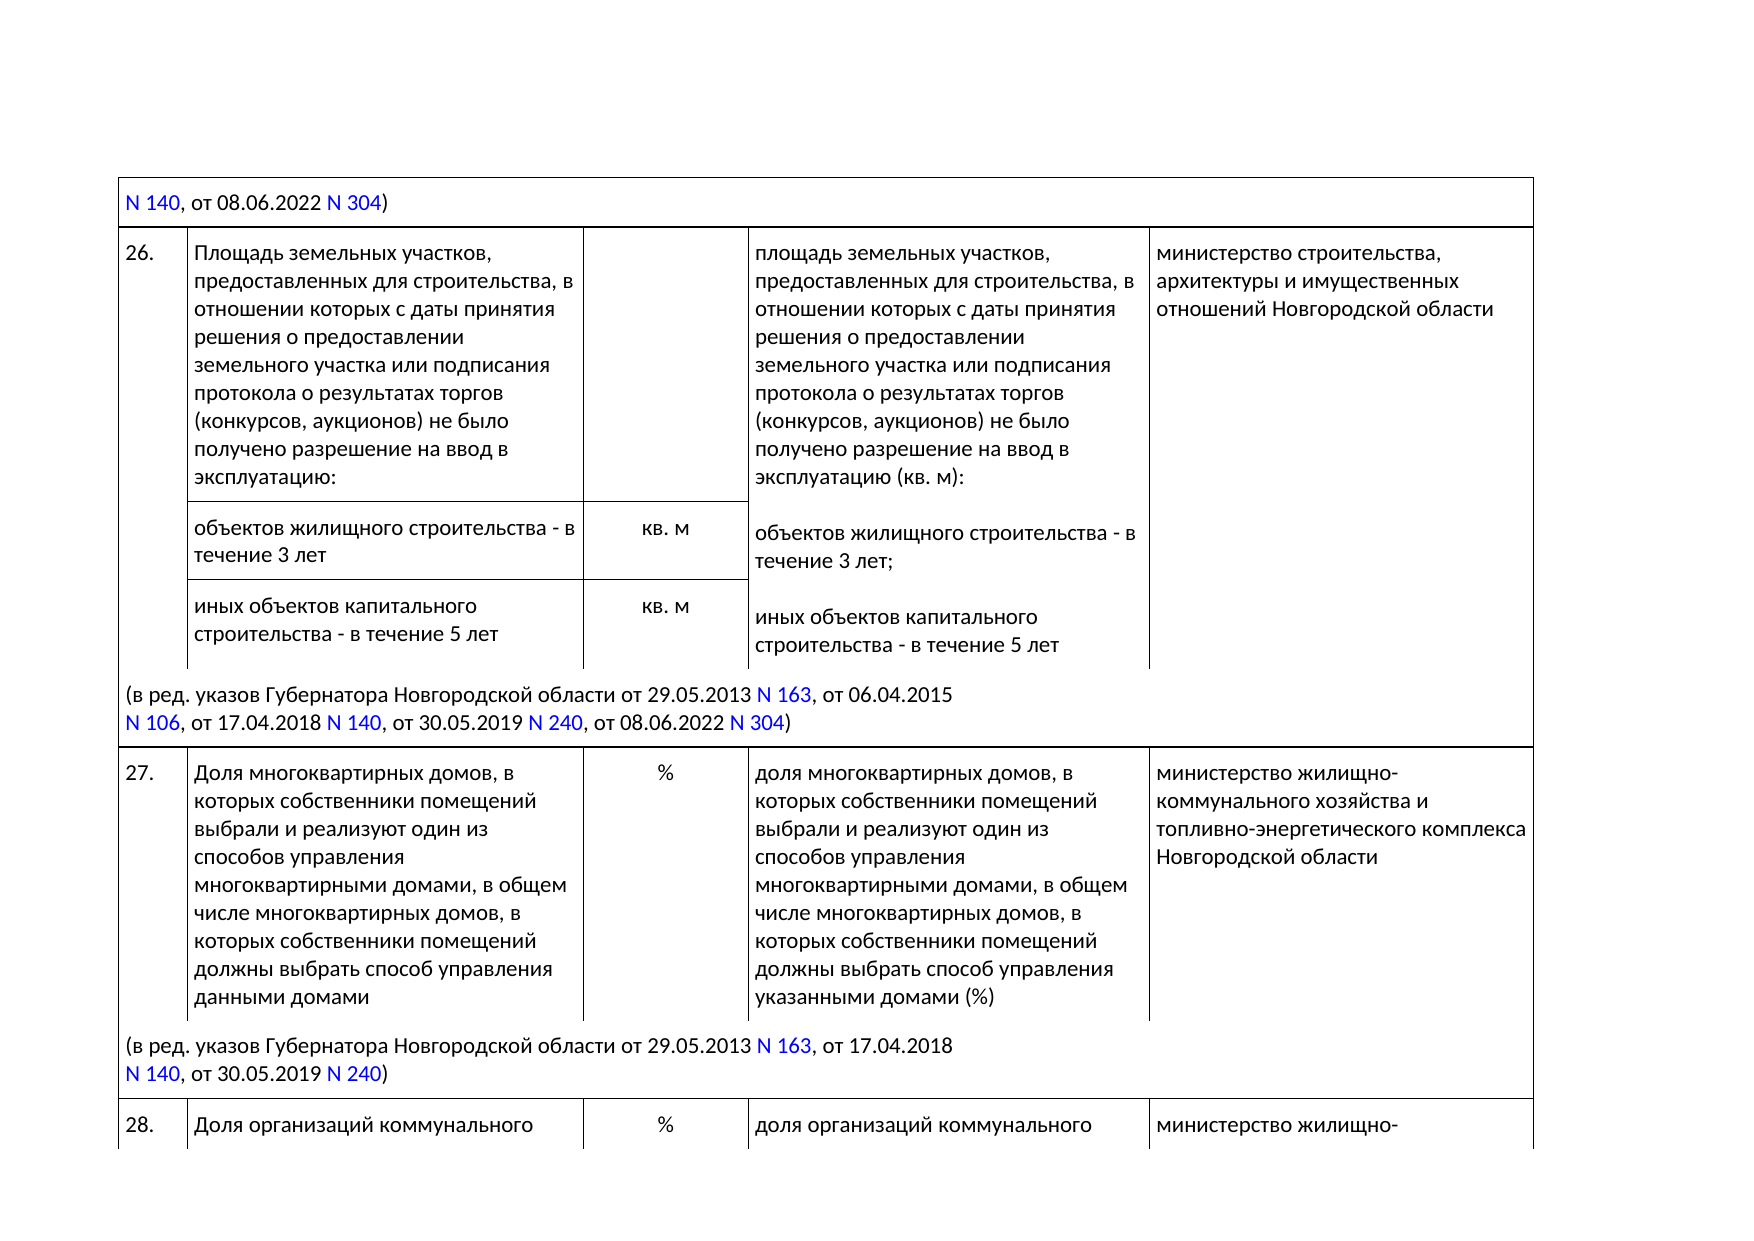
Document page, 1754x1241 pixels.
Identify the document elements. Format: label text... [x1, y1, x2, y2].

table_cell Площадь земельных участков, предоставленных для строительства, в отношении которых с даты принятия решения о предоставлении земельного участка или подписания протокола о результатах торгов (конкурсов, аукционов) не было получено разрешение на ввод в эксплуатацию: [188, 228, 583, 501]
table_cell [188, 1099, 583, 1148]
table_cell иных объектов капитального строительства - в течение 5 лет [188, 580, 583, 669]
table_cell % [584, 748, 748, 1021]
table_cell доля многоквартирных домов, в которых собственники помещений выбрали и реализуют один из способов управления многоквартирными домами, в общем числе многоквартирных домов, в которых собственники помещений должны выбрать способ управления указанными домами (%) [749, 748, 1149, 1021]
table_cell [1150, 228, 1533, 669]
table_cell 28. [119, 1099, 187, 1148]
table_cell объектов жилищного строительства - в течение 3 лет [188, 502, 583, 579]
table_cell 26. [119, 228, 187, 669]
table_cell министерство жилищно-коммунального хозяйства и топливно-энергетического комплекса Новгородской области [1150, 748, 1533, 1021]
table_cell площадь земельных участков, предоставленных для строительства, в отношении которых с даты принятия решения о предоставлении земельного участка или подписания протокола о результатах торгов (конкурсов, аукционов) не было получено разрешение на ввод в эксплуатацию (кв. м): объектов жилищного строительства - в течение 3 лет; иных объектов капитального строительства - в течение 5 лет [749, 228, 1149, 669]
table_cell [749, 1099, 1149, 1148]
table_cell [119, 178, 1533, 226]
table_cell (в ред. указов Губернатора Новгородской области от 29.05.2013 N 163, от 06.04.2015 N 106, от 17.04.2018 N 140, от 30.05.2019 N 240, от 08.06.2022 N 304) [119, 669, 1533, 746]
table_cell кв. м [584, 580, 748, 669]
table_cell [1150, 1099, 1533, 1148]
table_cell (в ред. указов Губернатора Новгородской области от 29.05.2013 N 163, от 17.04.2018 N 140, от 30.05.2019 N 240) [119, 1021, 1533, 1098]
table_cell [584, 228, 748, 501]
table_cell кв. м [584, 502, 748, 579]
table_cell Доля многоквартирных домов, в которых собственники помещений выбрали и реализуют один из способов управления многоквартирными домами, в общем числе многоквартирных домов, в которых собственники помещений должны выбрать способ управления данными домами [188, 748, 583, 1021]
table_cell 27. [119, 748, 187, 1021]
table_cell % [584, 1099, 748, 1148]
